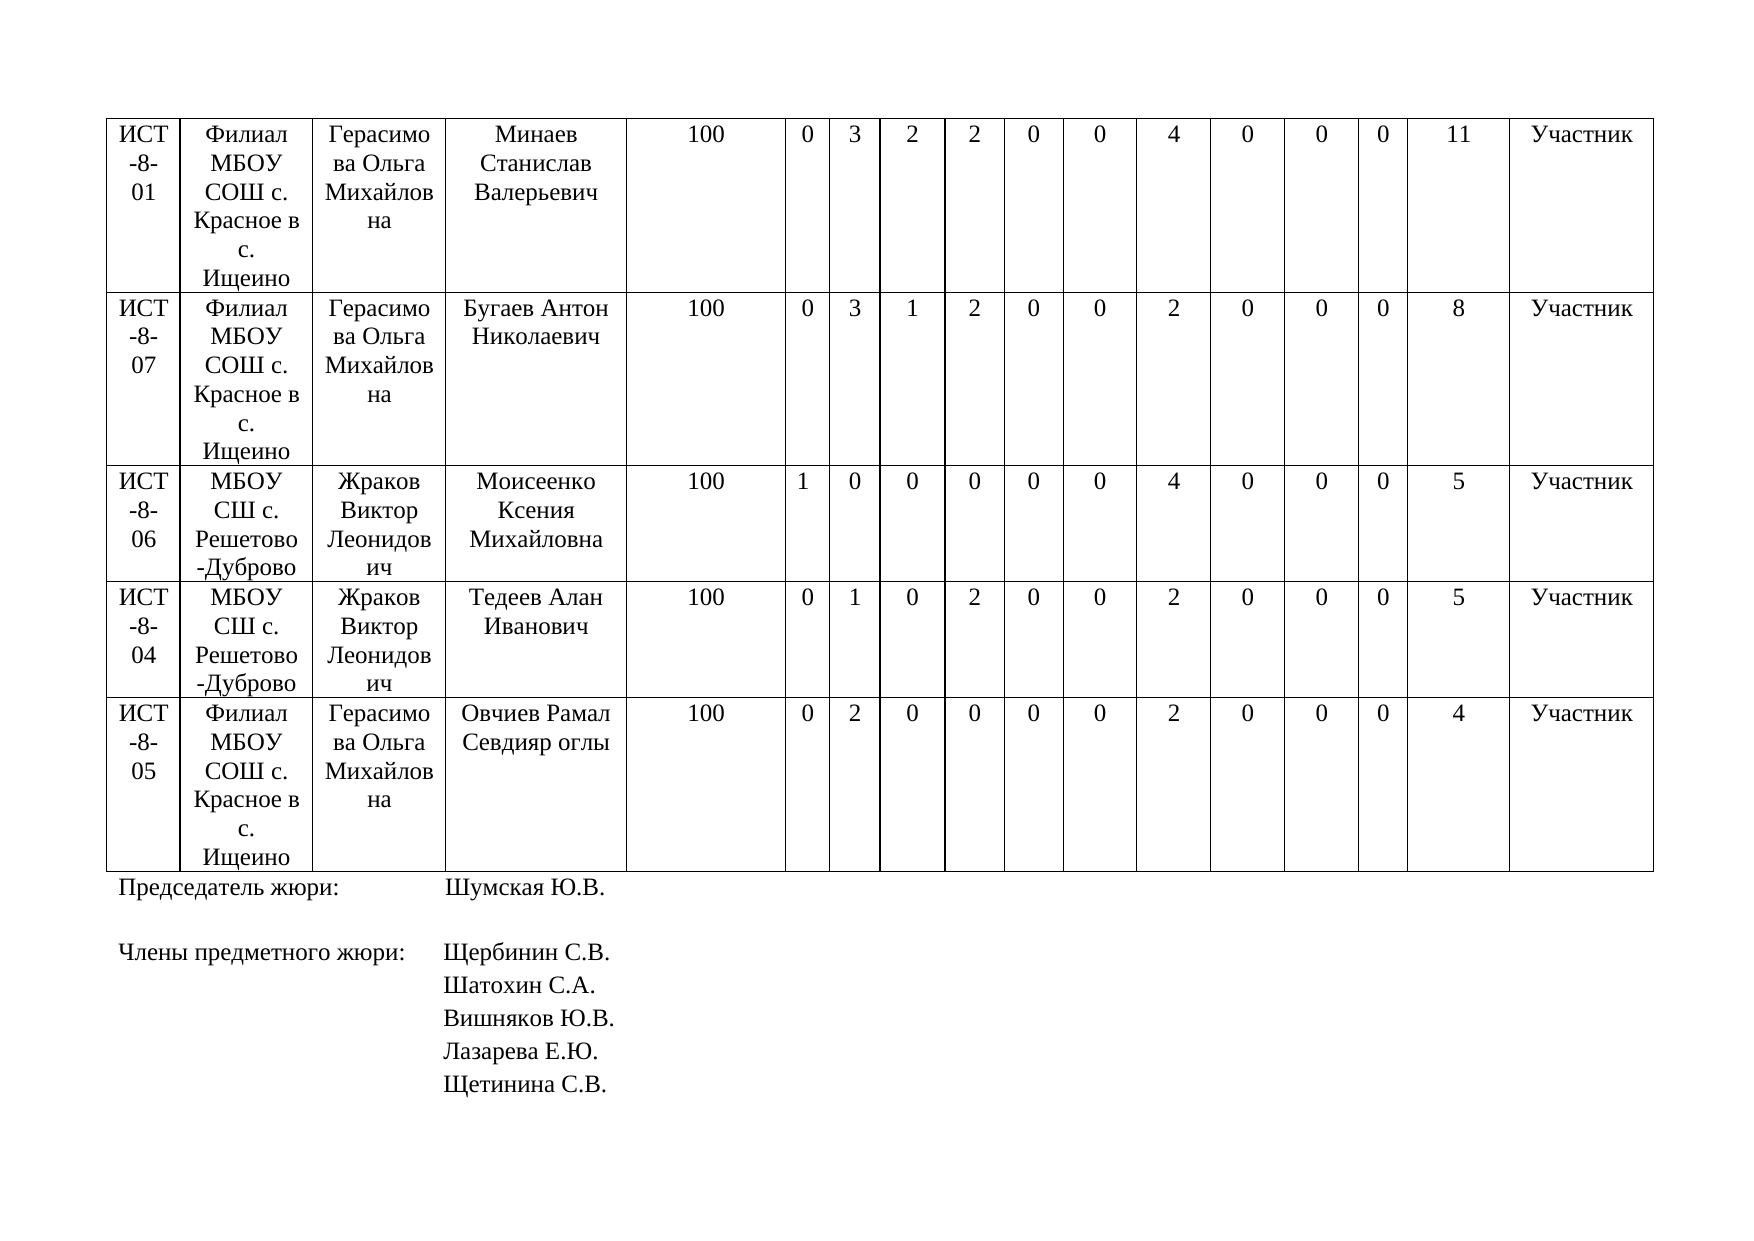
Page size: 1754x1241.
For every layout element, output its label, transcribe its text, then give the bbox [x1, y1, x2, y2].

table_cell 0 [1064, 466, 1136, 581]
table_cell 2 [1137, 698, 1210, 871]
table_cell 0 [881, 698, 944, 871]
table_cell 0 [1005, 698, 1063, 871]
table_cell Моисеенко Ксения Михайловна [446, 466, 626, 581]
table_cell 3 [830, 293, 879, 465]
table_cell 0 [1359, 698, 1407, 871]
table_cell Герасимова Ольга Михайловна [313, 698, 445, 871]
table_cell 0 [1285, 582, 1358, 697]
table_cell Участник [1510, 698, 1653, 871]
table_cell МБОУ СШ с. Решетово-Дуброво [181, 582, 312, 697]
table_cell 4 [1137, 119, 1210, 292]
table_cell Филиал МБОУ СОШ с. Красное в с. Ищеино [181, 119, 312, 292]
table_cell 4 [1408, 698, 1509, 871]
table_cell 0 [1359, 119, 1407, 292]
table_cell ИСТ-8-06 [107, 466, 179, 581]
table_cell 100 [627, 582, 785, 697]
table_cell 0 [1359, 293, 1407, 465]
table_cell 2 [1137, 582, 1210, 697]
table_cell 0 [1211, 698, 1284, 871]
table_cell 0 [946, 698, 1004, 871]
table_cell 5 [1408, 582, 1509, 697]
table_cell 0 [1005, 582, 1063, 697]
table_cell Овчиев Рамал Севдияр оглы [446, 698, 626, 871]
table_cell 0 [1064, 119, 1136, 292]
table_cell 0 [1285, 293, 1358, 465]
table_cell 1 [830, 582, 879, 697]
table_cell 2 [881, 119, 944, 292]
table_cell 0 [1064, 293, 1136, 465]
table_cell Участник [1510, 582, 1653, 697]
table_cell 0 [881, 466, 944, 581]
table_cell 0 [1359, 466, 1407, 581]
table_cell 0 [1211, 466, 1284, 581]
table_cell 0 [1005, 293, 1063, 465]
table_cell Жраков Виктор Леонидович [313, 582, 445, 697]
table_cell 3 [830, 119, 879, 292]
table_cell 0 [786, 698, 829, 871]
table_cell 0 [830, 466, 879, 581]
table_cell МБОУ СШ с. Решетово-Дуброво [181, 466, 312, 581]
table_cell 100 [627, 119, 785, 292]
table_cell Бугаев Антон Николаевич [446, 293, 626, 465]
table_cell 0 [1211, 119, 1284, 292]
table_cell 2 [1137, 293, 1210, 465]
table_cell 0 [1211, 293, 1284, 465]
text Шатохин С.А. [118, 970, 1668, 999]
table_cell Герасимова Ольга Михайловна [313, 293, 445, 465]
table_cell 1 [881, 293, 944, 465]
table_cell 2 [830, 698, 879, 871]
text Члены предметного жюри: Щербинин С.В. [118, 937, 1668, 966]
table_cell 100 [627, 698, 785, 871]
text Лазарева Е.Ю. [118, 1036, 1668, 1065]
table_cell 0 [946, 466, 1004, 581]
text Вишняков Ю.В. [118, 1003, 1668, 1032]
table_cell 100 [627, 293, 785, 465]
table_cell 2 [946, 119, 1004, 292]
table_cell 0 [786, 119, 829, 292]
table_cell 2 [946, 582, 1004, 697]
table_cell 0 [1359, 582, 1407, 697]
table_cell 4 [1137, 466, 1210, 581]
table_cell 8 [1408, 293, 1509, 465]
text Щетинина С.В. [118, 1069, 1668, 1098]
table_cell Минаев Станислав Валерьевич [446, 119, 626, 292]
table_cell 0 [786, 293, 829, 465]
table_cell 1 [786, 466, 829, 581]
table_cell Участник [1510, 466, 1653, 581]
table_cell Филиал МБОУ СОШ с. Красное в с. Ищеино [181, 293, 312, 465]
table_cell 5 [1408, 466, 1509, 581]
table_cell 2 [946, 293, 1004, 465]
table_cell Участник [1510, 293, 1653, 465]
table_cell Филиал МБОУ СОШ с. Красное в с. Ищеино [181, 698, 312, 871]
table_cell ИСТ-8-05 [107, 698, 179, 871]
table_cell 0 [1285, 119, 1358, 292]
table_cell ИСТ-8-04 [107, 582, 179, 697]
table_cell 0 [786, 582, 829, 697]
table_cell 11 [1408, 119, 1509, 292]
table_cell Участник [1510, 119, 1653, 292]
table_cell 0 [1005, 466, 1063, 581]
table_cell 0 [1005, 119, 1063, 292]
table_cell Тедеев Алан Иванович [446, 582, 626, 697]
table_cell Жраков Виктор Леонидович [313, 466, 445, 581]
table_cell ИСТ-8-07 [107, 293, 179, 465]
table_cell ИСТ-8-01 [107, 119, 179, 292]
table_cell 0 [1211, 582, 1284, 697]
table_cell 0 [881, 582, 944, 697]
table_cell 0 [1285, 698, 1358, 871]
text Председатель жюри: Шумская Ю.В. [118, 872, 1668, 901]
table_cell 0 [1064, 698, 1136, 871]
table_cell Герасимова Ольга Михайловна [313, 119, 445, 292]
table_cell 100 [627, 466, 785, 581]
table_cell 0 [1064, 582, 1136, 697]
table_cell 0 [1285, 466, 1358, 581]
